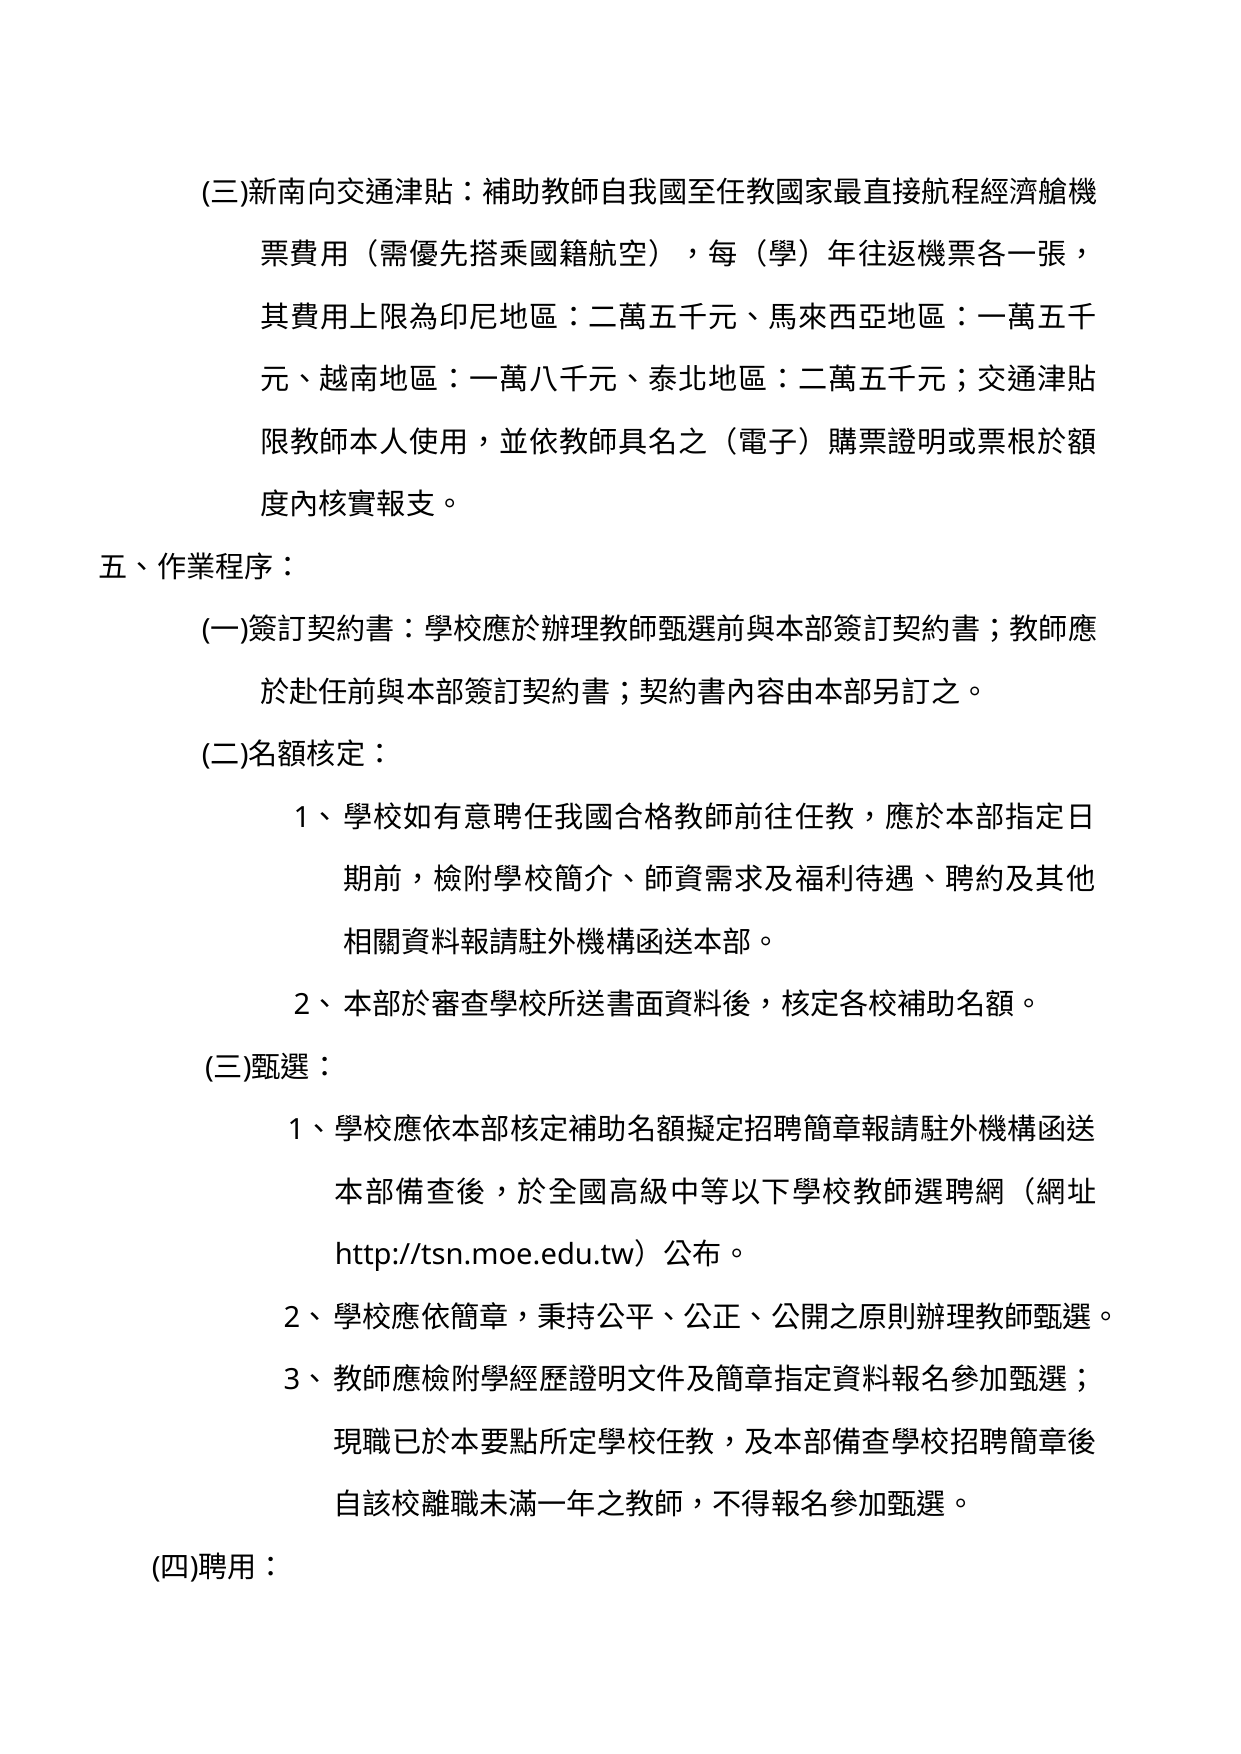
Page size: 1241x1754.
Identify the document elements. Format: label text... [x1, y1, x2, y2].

list 名額核定： [202, 721, 1097, 783]
list (三)甄選： [205, 1033, 1097, 1096]
list 學校應依本部核定補助名額擬定招聘簡章報請駐外機構函送本部備查後，於全國高級中等以下學校教師選聘網（網址http://tsn.moe.edu.tw）公布。 [287, 1096, 1097, 1283]
list 教師應檢附學經歷證明文件及簡章指定資料報名參加甄選；現職已於本要點所定學校任教，及本部備查學校招聘簡章後自該校離職未滿一年之教師，不得報名參加甄選。 [283, 1346, 1097, 1533]
list 簽訂契約書：學校應於辦理教師甄選前與本部簽訂契約書；教師應於赴任前與本部簽訂契約書；契約書內容由本部另訂之。 [202, 596, 1097, 721]
list 五、作業程序： [98, 533, 1097, 596]
list 學校應依簡章，秉持公平、公正、公開之原則辦理教師甄選。 [283, 1283, 1097, 1346]
list 本部於審查學校所送書面資料後，核定各校補助名額。 [293, 971, 1097, 1033]
list (四)聘用： [152, 1533, 1097, 1596]
list 新南向交通津貼：補助教師自我國至任教國家最直接航程經濟艙機票費用（需優先搭乘國籍航空），每（學）年往返機票各一張，其費用上限為印尼地區：二萬五千元、馬來西亞地區：一萬五千元、越南地區：一萬八千元、泰北地區：二萬五千元；交通津貼限教師本人使用，並依教師具名之（電子）購票證明或票根於額度內核實報支。 [202, 158, 1097, 533]
list 學校如有意聘任我國合格教師前往任教，應於本部指定日期前，檢附學校簡介、師資需求及福利待遇、聘約及其他相關資料報請駐外機構函送本部。 [293, 783, 1097, 971]
